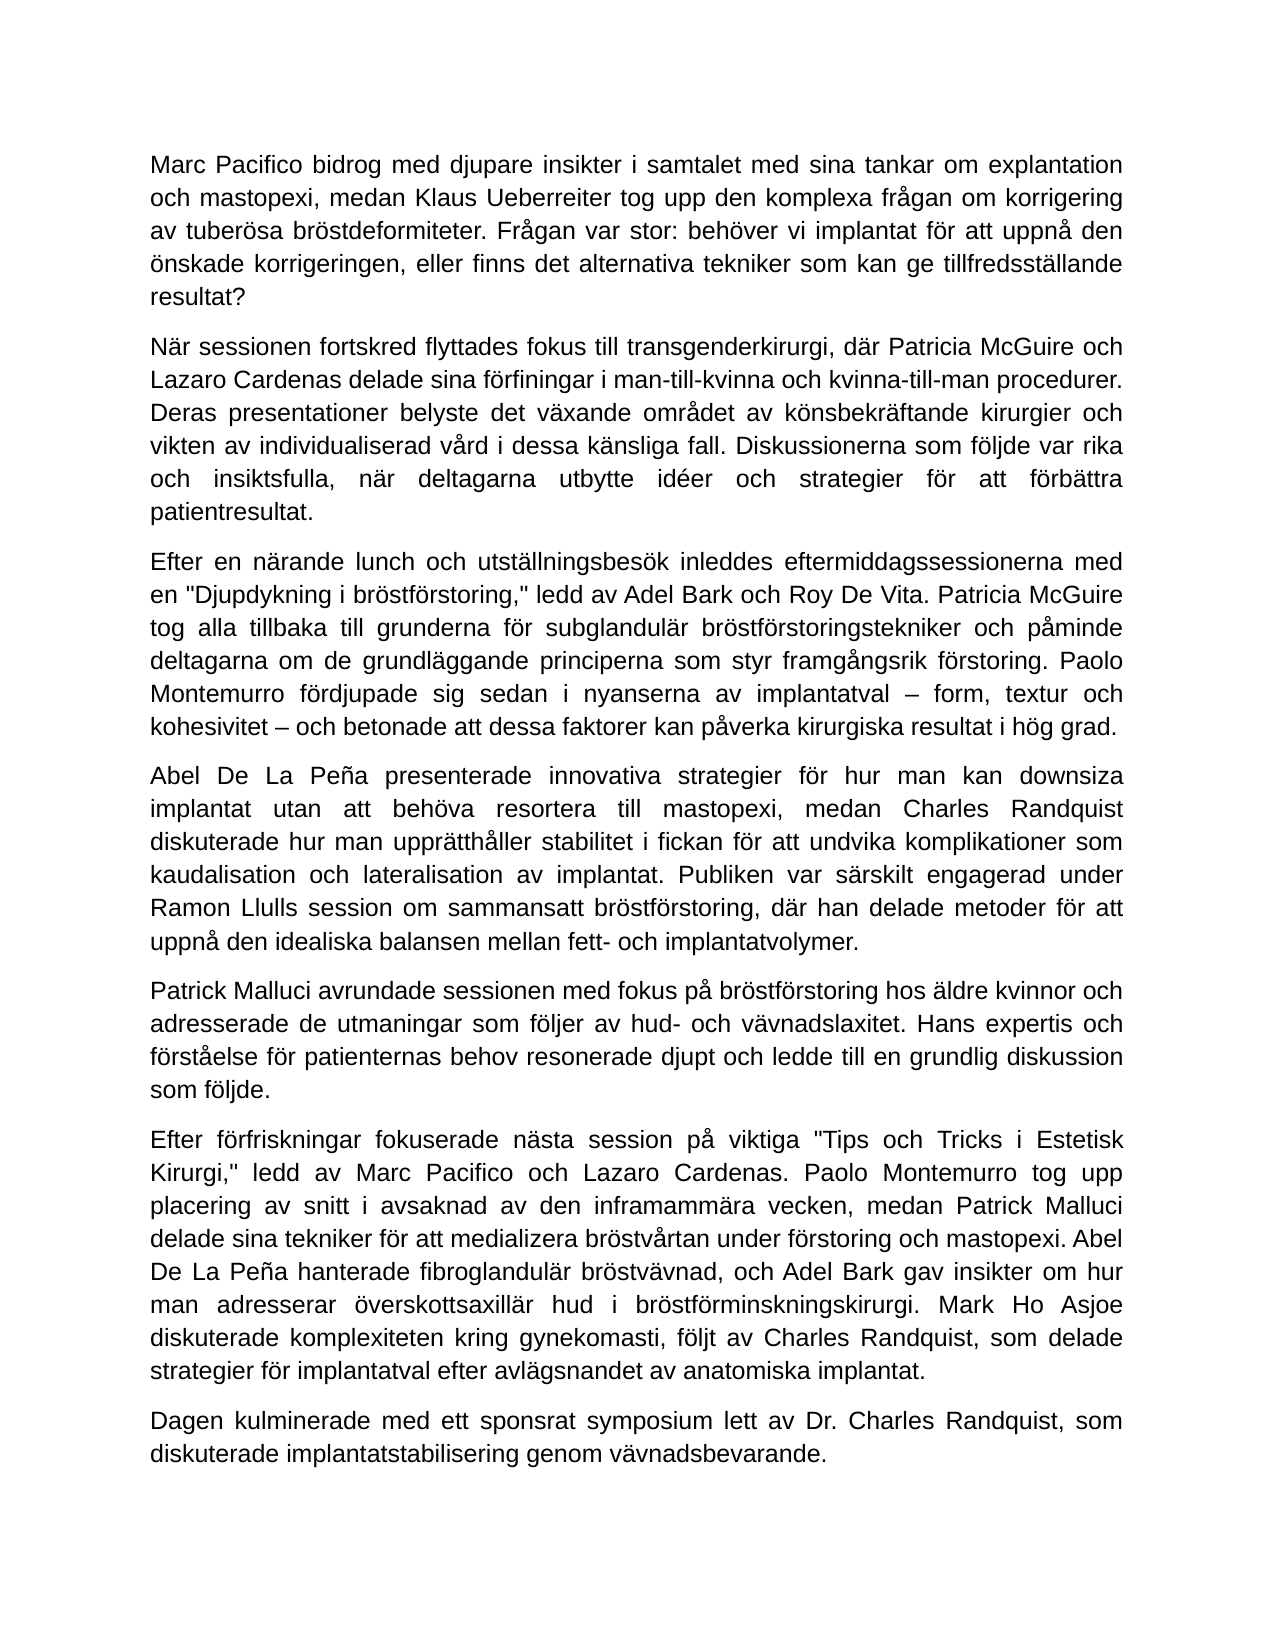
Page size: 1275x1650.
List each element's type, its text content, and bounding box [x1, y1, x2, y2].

text Abel De La Peña presenterade innovativa strategier för hur man kan downsiza implantat utan att behöva resortera till mastopexi, medan Charles Randquist diskuterade hur man upprätthåller stabilitet i fickan för att undvika komplikationer som kaudalisation och lateralisation av implantat. Publiken var särskilt engagerad under Ramon Llulls session om sammansatt bröstförstoring, där han delade metoder för att uppnå den idealiska balansen mellan fett- och implantatvolymer. [150, 761, 1125, 955]
text Patrick Malluci avrundade sessionen med fokus på bröstförstoring hos äldre kvinnor och adresserade de utmaningar som följer av hud- och vävnadslaxitet. Hans expertis och förståelse för patienternas behov resonerade djupt och ledde till en grundlig diskussion som följde. [150, 976, 1125, 1104]
text Dagen kulminerade med ett sponsrat symposium lett av Dr. Charles Randquist, som diskuterade implantatstabilisering genom vävnadsbevarande. [150, 1406, 1125, 1467]
text När sessionen fortskred flyttades fokus till transgenderkirurgi, där Patricia McGuire och Lazaro Cardenas delade sina förfiningar i man-till-kvinna och kvinna-till-man procedurer. Deras presentationer belyste det växande området av könsbekräftande kirurgier och vikten av individualiserad vård i dessa känsliga fall. Diskussionerna som följde var rika och insiktsfulla, när deltagarna utbytte idéer och strategier för att förbättra patientresultat. [150, 332, 1125, 526]
text Efter förfriskningar fokuserade nästa session på viktiga "Tips och Tricks i Estetisk Kirurgi," ledd av Marc Pacifico och Lazaro Cardenas. Paolo Montemurro tog upp placering av snitt i avsaknad av den inframammära vecken, medan Patrick Malluci delade sina tekniker för att medializera bröstvårtan under förstoring och mastopexi. Abel De La Peña hanterade fibroglandulär bröstvävnad, och Adel Bark gav insikter om hur man adresserar överskottsaxillär hud i bröstförminskningskirurgi. Mark Ho Asjoe diskuterade komplexiteten kring gynekomasti, följt av Charles Randquist, som delade strategier för implantatval efter avlägsnandet av anatomiska implantat. [150, 1125, 1125, 1385]
text Marc Pacifico bidrog med djupare insikter i samtalet med sina tankar om explantation och mastopexi, medan Klaus Ueberreiter tog upp den komplexa frågan om korrigering av tuberösa bröstdeformiteter. Frågan var stor: behöver vi implantat för att uppnå den önskade korrigeringen, eller finns det alternativa tekniker som kan ge tillfredsställande resultat? [150, 150, 1125, 311]
text Efter en närande lunch och utställningsbesök inleddes eftermiddagssessionerna med en "Djupdykning i bröstförstoring," ledd av Adel Bark och Roy De Vita. Patricia McGuire tog alla tillbaka till grunderna för subglandulär bröstförstoringstekniker och påminde deltagarna om de grundläggande principerna som styr framgångsrik förstoring. Paolo Montemurro fördjupade sig sedan i nyanserna av implantatval – form, textur och kohesivitet – och betonade att dessa faktorer kan påverka kirurgiska resultat i hög grad. [150, 547, 1125, 740]
